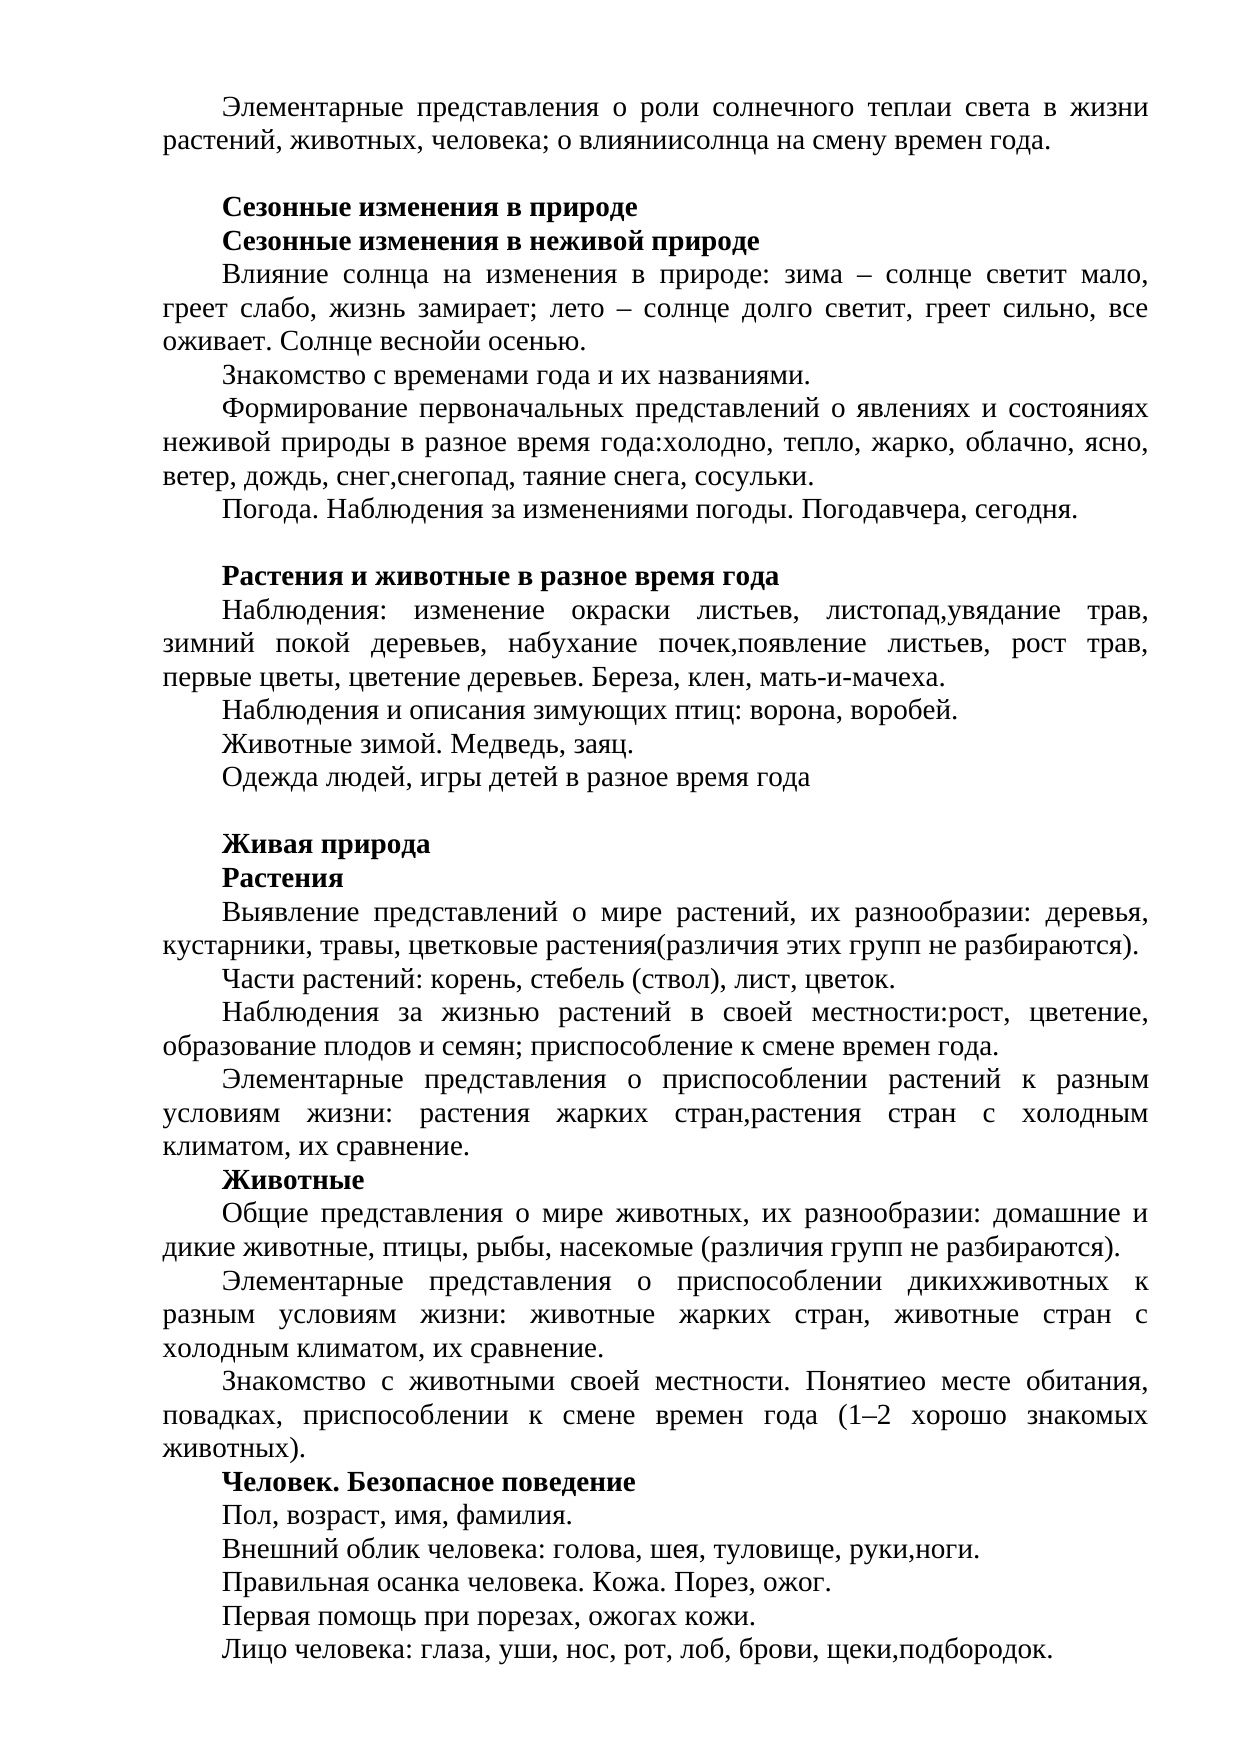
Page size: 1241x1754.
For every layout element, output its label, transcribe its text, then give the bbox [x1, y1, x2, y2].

text Наблюдения и описания зимующих птиц: ворона, воробей. [162, 692, 1149, 726]
text Животные зимой. Медведь, заяц. [162, 726, 1152, 759]
text Растения и животные в разное время года [162, 558, 1139, 592]
text Части растений: корень, стебель (ствол), лист, цветок. [162, 961, 1152, 994]
text Влияние солнца на изменения в природе: зима – солнце светит мало, греет слабо, жизнь замирает; лето – солнце долго светит, греет сильно, все оживает. Солнце веснойи осенью. [162, 256, 1149, 357]
text Наблюдения за жизнью растений в своей местности:рост, цветение, образование плодов и семян; приспособление к смене времен года. [162, 994, 1149, 1061]
text Погода. Наблюдения за изменениями погоды. Погодавчера, сегодня. [162, 491, 1149, 525]
text Элементарные представления о приспособлении растений к разным условиям жизни: растения жарких стран,растения стран с холодным климатом, их сравнение. [162, 1061, 1149, 1162]
text Живая природа [162, 827, 1139, 860]
text Знакомство с временами года и их названиями. [162, 357, 1152, 391]
text Знакомство с животными своей местности. Понятиео месте обитания, повадках, приспособлении к смене времен года (1–2 хорошо знакомых животных). [162, 1363, 1149, 1464]
text Элементарные представления о приспособлении дикихживотных к разным условиям жизни: животные жарких стран, животные стран с холодным климатом, их сравнение. [162, 1263, 1149, 1363]
text Растения [162, 860, 1139, 894]
text Лицо человека: глаза, уши, нос, рот, лоб, брови, щеки,подбородок. [162, 1632, 1149, 1665]
text Сезонные изменения в природе [162, 189, 1139, 223]
text Человек. Безопасное поведение [162, 1464, 1139, 1497]
text Правильная осанка человека. Кожа. Порез, ожог. [162, 1564, 1152, 1598]
text Формирование первоначальных представлений о явлениях и состояниях неживой природы в разное время года:холодно, тепло, жарко, облачно, ясно, ветер, дождь, снег,снегопад, таяние снега, сосульки. [162, 391, 1149, 491]
text Сезонные изменения в неживой природе [162, 223, 1139, 256]
text Элементарные представления о роли солнечного теплаи света в жизни растений, животных, человека; о влияниисолнца на смену времен года. [162, 89, 1149, 156]
text Внешний облик человека: голова, шея, туловище, руки,ноги. [162, 1531, 1149, 1564]
text Одежда людей, игры детей в разное время года [162, 759, 1152, 793]
text Выявление представлений о мире растений, их разнообразии: деревья, кустарники, травы, цветковые растения(различия этих групп не разбираются). [162, 894, 1149, 961]
text Пол, возраст, имя, фамилия. [162, 1497, 1152, 1531]
text Первая помощь при порезах, ожогах кожи. [162, 1598, 1152, 1632]
text Наблюдения: изменение окраски листьев, листопад,увядание трав, зимний покой деревьев, набухание почек,появление листьев, рост трав, первые цветы, цветение деревьев. Береза, клен, мать-и-мачеха. [162, 592, 1149, 692]
text Общие представления о мире животных, их разнообразии: домашние и дикие животные, птицы, рыбы, насекомые (различия групп не разбираются). [162, 1196, 1149, 1263]
text Животные [162, 1162, 1139, 1196]
